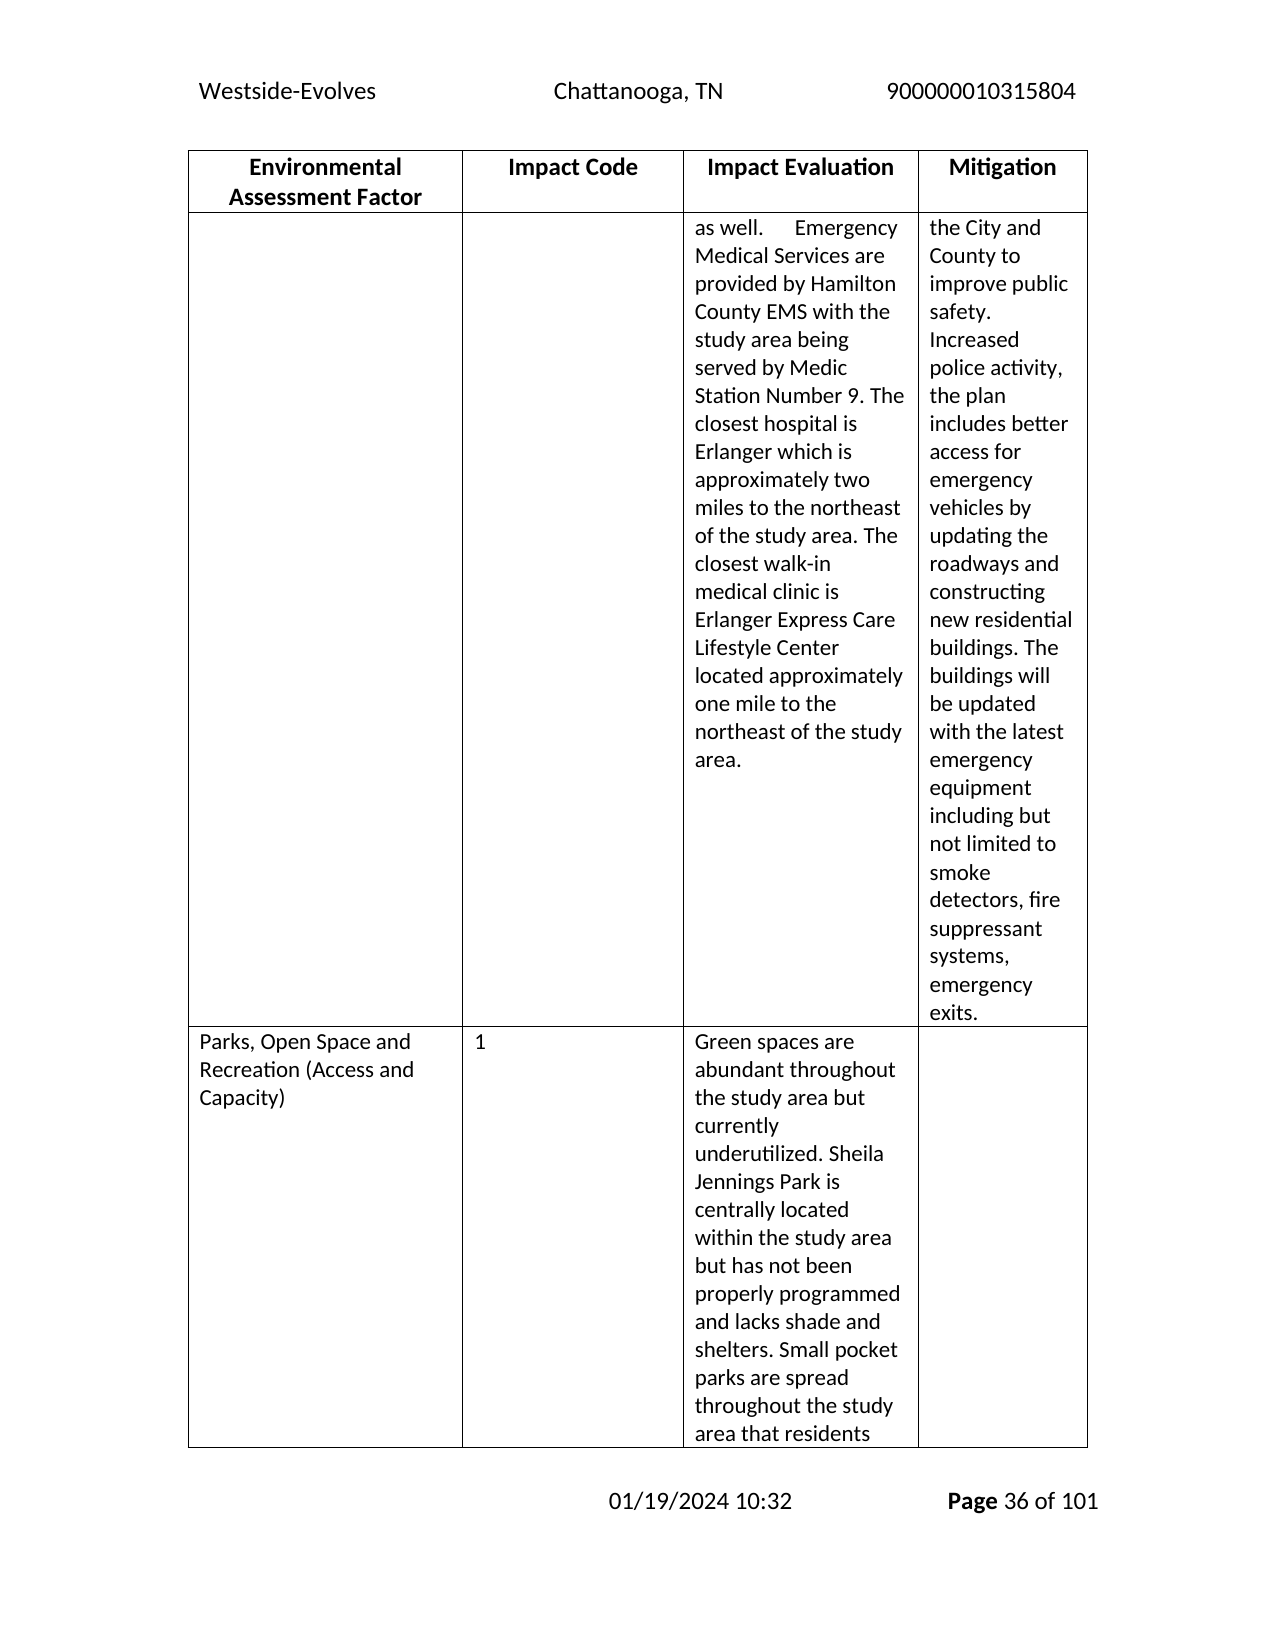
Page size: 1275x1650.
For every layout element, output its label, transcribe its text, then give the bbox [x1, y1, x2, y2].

table_header Environmental Assessment Factor [189, 151, 462, 212]
table_cell 3 [463, 213, 683, 1026]
table_header Mitigation [919, 151, 1087, 212]
table_cell 1 [463, 1027, 683, 1447]
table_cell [189, 213, 462, 1026]
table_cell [684, 213, 918, 1026]
table_header Impact Evaluation [684, 151, 918, 212]
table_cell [684, 1027, 918, 1447]
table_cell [189, 1027, 462, 1447]
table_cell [919, 213, 1087, 1026]
table_cell [919, 1027, 1087, 1447]
table_header Impact Code [463, 151, 683, 212]
